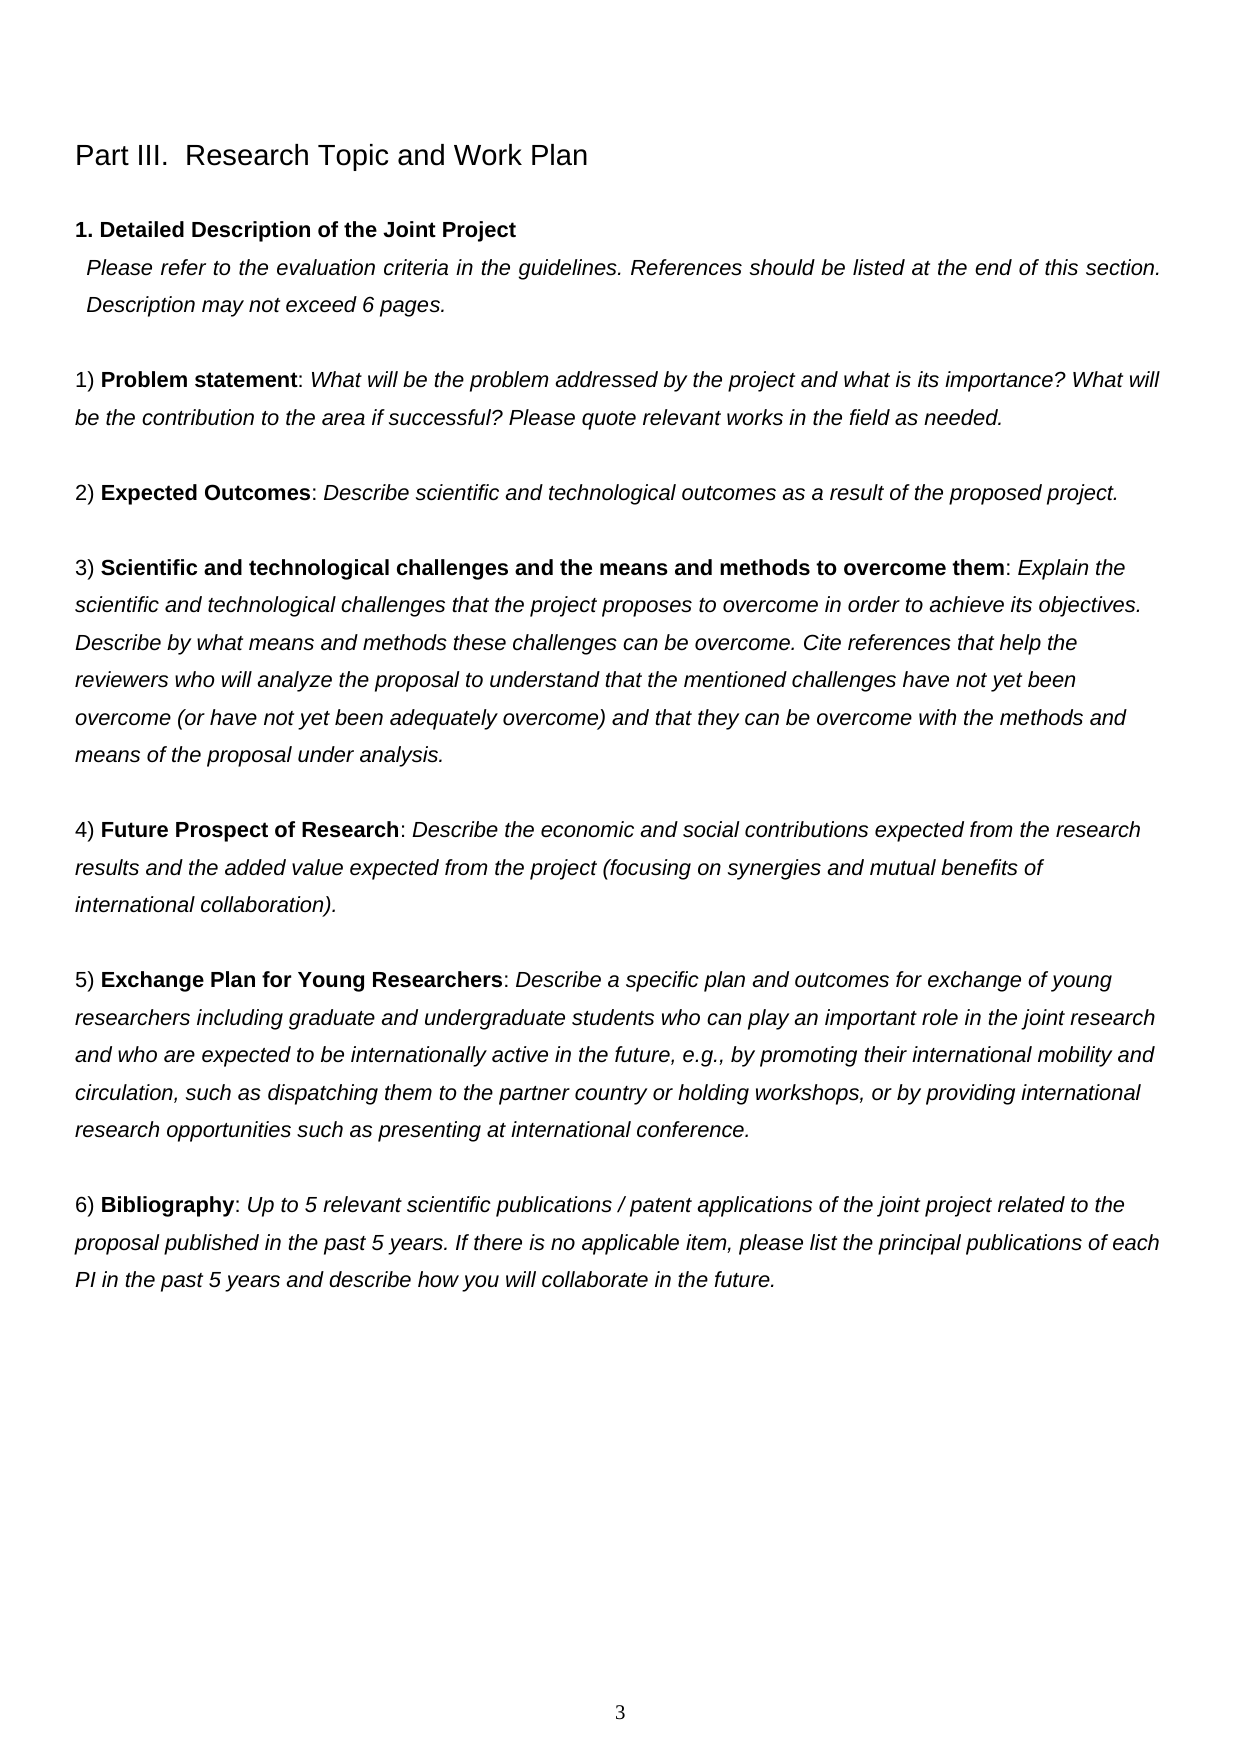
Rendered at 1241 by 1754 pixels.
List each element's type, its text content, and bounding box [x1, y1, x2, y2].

text 3) Scientific and technological challenges and the means and methods to overcome them: Explain the scientific and technological challenges that the project proposes to overcome in order to achieve its objectives. Describe by what means and methods these challenges can be overcome. Cite references that help the reviewers who will analyze the proposal to understand that the mentioned challenges have not yet been overcome (or have not yet been adequately overcome) and that they can be overcome with the methods and means of the proposal under analysis. [75, 549, 1165, 774]
subtitle 1. Detailed Description of the Joint Project [75, 211, 1165, 249]
text 6) Bibliography: Up to 5 relevant scientific publications / patent applications of the joint project related to the proposal published in the past 5 years. If there is no applicable item, please list the principal publications of each PI in the past 5 years and describe how you will collaborate in the future. [75, 1186, 1165, 1299]
text 5) Exchange Plan for Young Researchers: Describe a specific plan and outcomes for exchange of young researchers including graduate and undergraduate students who can play an important role in the joint research and who are expected to be internationally active in the future, e.g., by promoting their international mobility and circulation, such as dispatching them to the partner country or holding workshops, or by providing international research opportunities such as presenting at international conference. [75, 961, 1165, 1149]
text 2) Expected Outcomes: Describe scientific and technological outcomes as a result of the proposed project. [75, 474, 1165, 511]
text 4) Future Prospect of Research: Describe the economic and social contributions expected from the research results and the added value expected from the project (focusing on synergies and mutual benefits of international collaboration). [75, 811, 1165, 924]
subtitle Part III. Research Topic and Work Plan [75, 136, 1165, 174]
text Please refer to the evaluation criteria in the guidelines. References should be listed at the end of this section. Description may not exceed 6 pages. [86, 249, 1165, 324]
text 1) Problem statement: What will be the problem addressed by the project and what is its importance? What will be the contribution to the area if successful? Please quote relevant works in the field as needed. [75, 361, 1165, 436]
